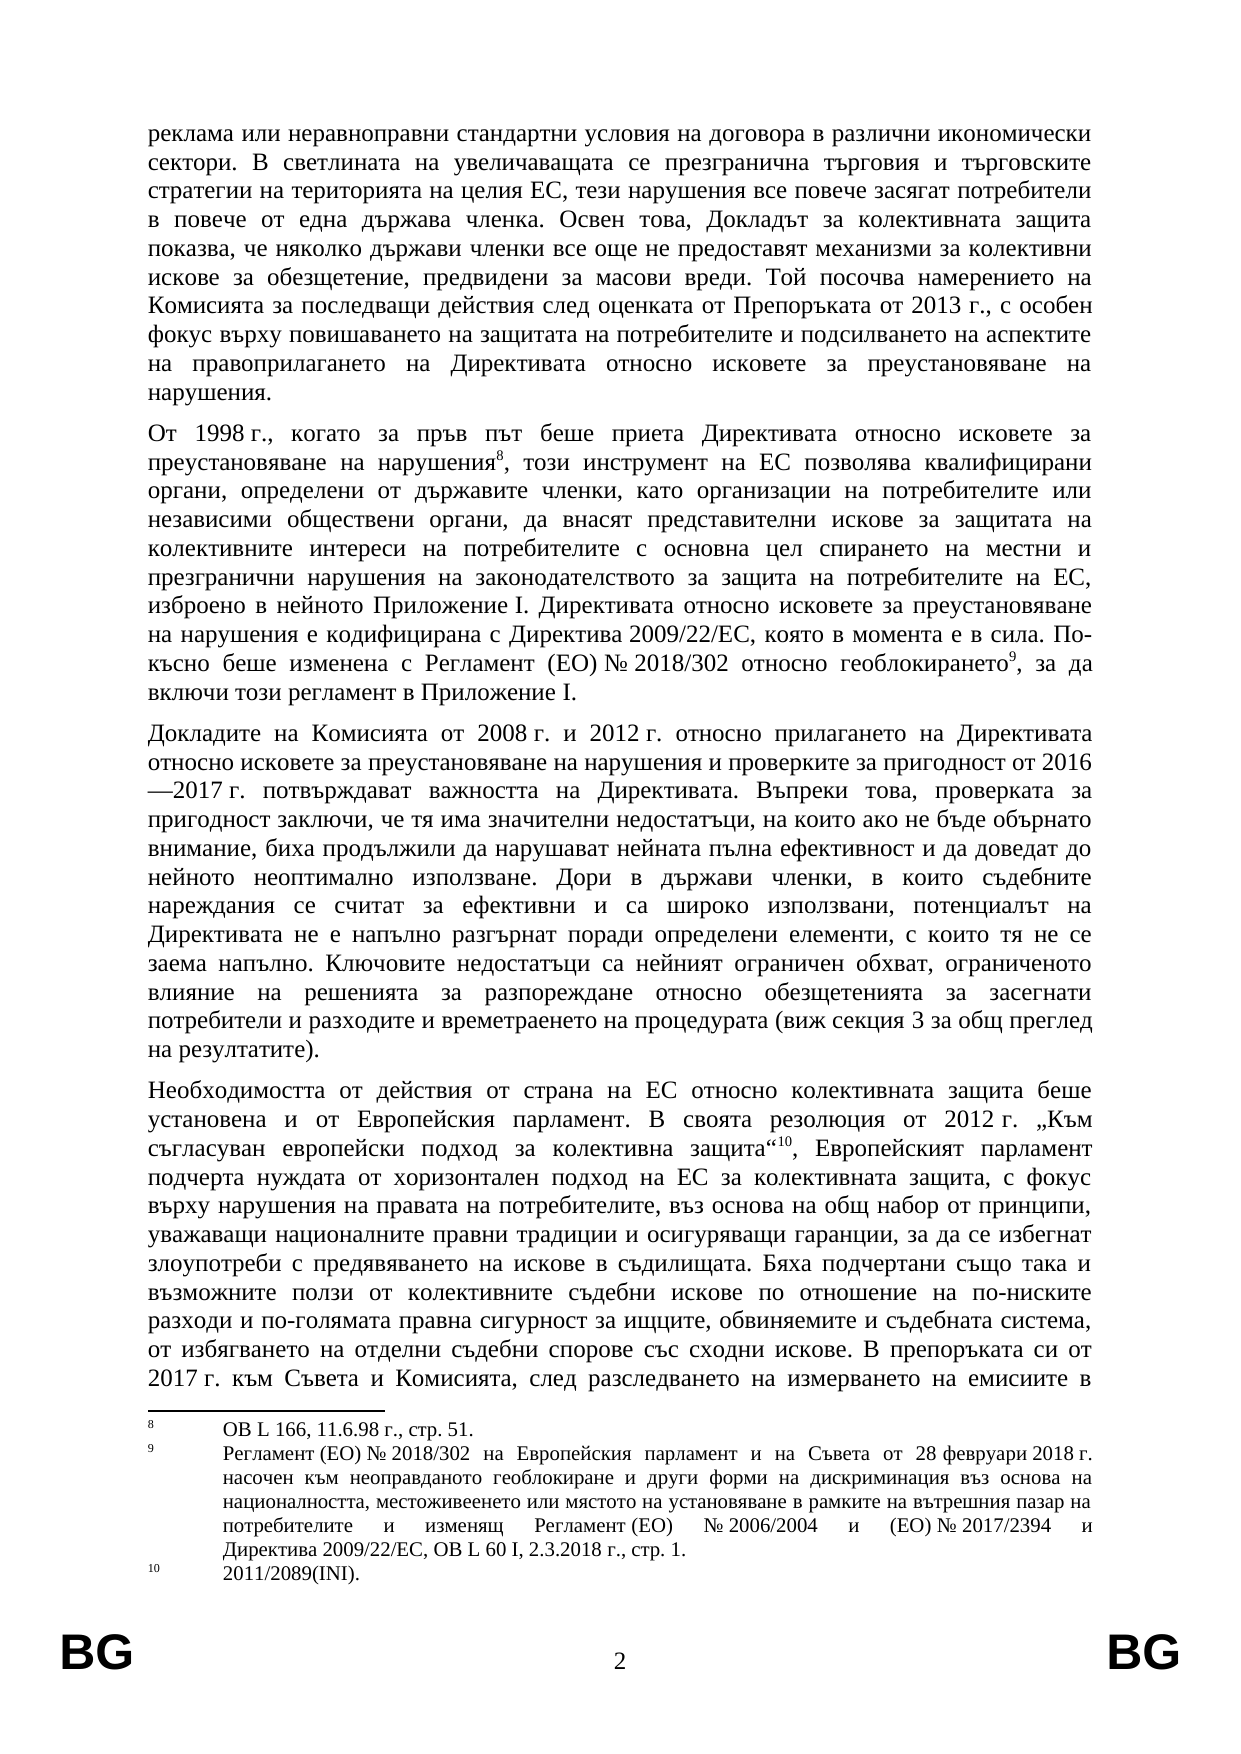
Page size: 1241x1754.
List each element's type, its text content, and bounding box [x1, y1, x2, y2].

text От 1998 г., когато за пръв път беше приета Директивата относно исковете за преустановяване на нарушения, този инструмент на ЕС позволява квалифицирани органи, определени от държавите членки, като организации на потребителите или независими обществени органи, да внасят представителни искове за защитата на колективните интереси на потребителите с основна цел спирането на местни и презгранични нарушения на законодателството за защита на потребителите на ЕС, изброено в нейното Приложение I. Директивата относно исковете за преустановяване на нарушения e кодифицирана с Директива 2009/22/EC, която в момента е в сила. По-късно беше изменена с Регламент (ЕО) № 2018/302 относно геоблокирането, за да включи този регламент в Приложение I. [148, 418, 1093, 706]
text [148, 1076, 1093, 1392]
text Тези оценки показват, че рискът от нарушения на законодателството на Съюза, който засяга колективните интереси на потребителите се увеличава поради икономическата глобализация и дигитализация. Търговците, които нарушават законодателството на ЕС могат да засегнат хиляди или дори милиони потребители със същата подвеждаща реклама или неравноправни стандартни условия на договора в различни икономически сектори. В светлината на увеличаващата се презгранична търговия и търговските стратегии на територията на целия ЕС, тези нарушения все повече засягат потребители в повече от една държава членка. Освен това, Докладът за колективната защита показва, че няколко държави членки все още не предоставят механизми за колективни искове за обезщетение, предвидени за масови вреди. Той посочва намерението на Комисията за последващи действия след оценката от Препоръката от 2013 г., с особен фокус върху повишаването на защитата на потребителите и подсилването на аспектите на правоприлагането на Директивата относно исковете за преустановяване на нарушения. [148, 118, 1093, 406]
text Докладите на Комисията от 2008 г. и 2012 г. относно прилагането на Директивата относно исковете за преустановяване на нарушения и проверките за пригодност от 2016—2017 г. потвърждават важността на Директивата. Въпреки това, проверката за пригодност заключи, че тя има значителни недостатъци, на които ако не бъде обърнато внимание, биха продължили да нарушават нейната пълна ефективност и да доведат до нейното неоптимално използване. Дори в държави членки, в които съдебните нареждания се считат за ефективни и са широко използвани, потенциалът на Директивата не е напълно разгърнат поради определени елементи, с които тя не се заема напълно. Ключовите недостатъци са нейният ограничен обхват, ограниченото влияние на решенията за разпореждане относно обезщетенията за засегнати потребители и разходите и времетраенето на процедурата (виж секция 3 за общ преглед на резултатите). [148, 718, 1093, 1063]
